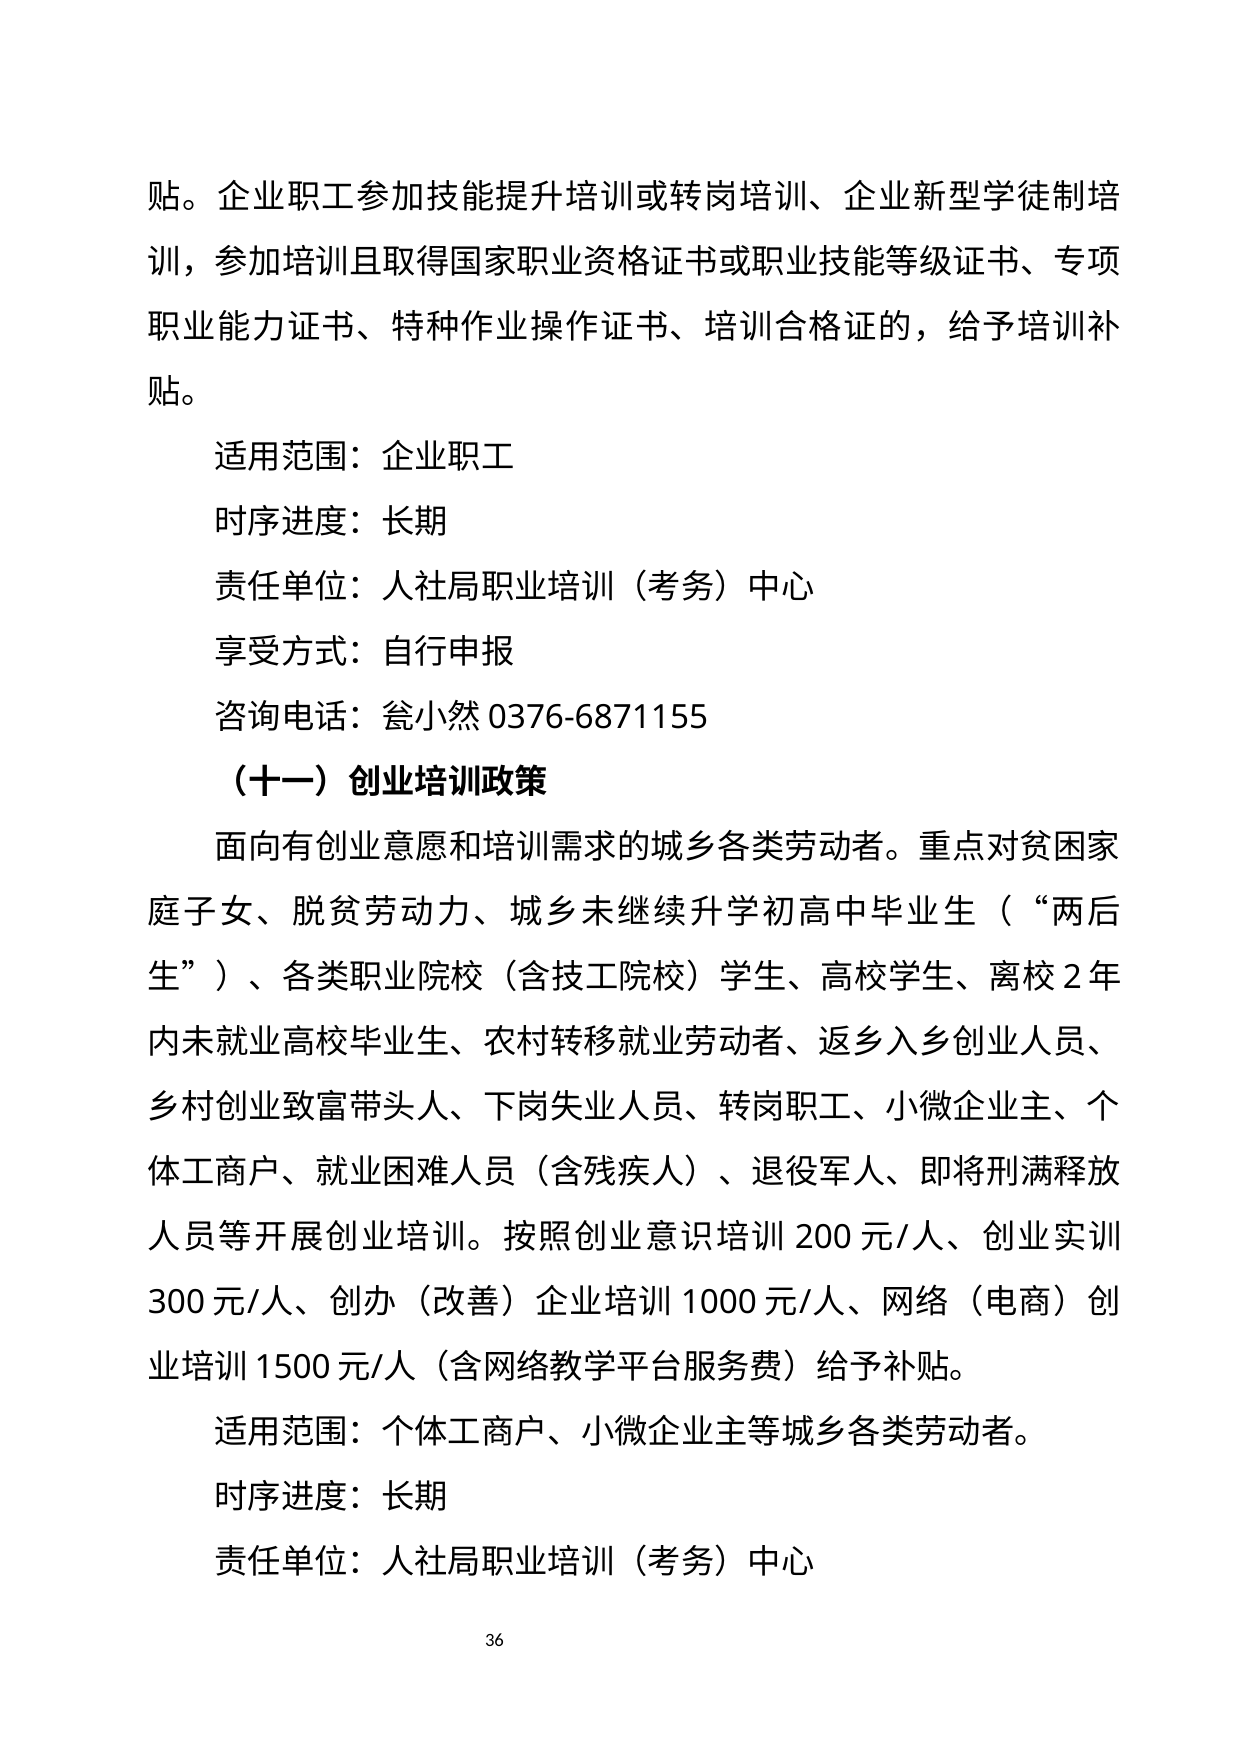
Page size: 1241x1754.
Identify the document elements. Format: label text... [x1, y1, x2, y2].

text 享受方式：自行申报 [148, 617, 1122, 682]
text 咨询电话：瓮小然0376-6871155 [148, 682, 1122, 747]
text 适用范围：企业职工 [148, 422, 1122, 487]
text 责任单位：人社局职业培训（考务）中心 [148, 552, 1122, 617]
text 面向有创业意愿和培训需求的城乡各类劳动者。重点对贫困家庭子女、脱贫劳动力、城乡未继续升学初高中毕业生（“两后生”）、各类职业院校（含技工院校）学生、高校学生、离校2年内未就业高校毕业生、农村转移就业劳动者、返乡入乡创业人员、乡村创业致富带头人、下岗失业人员、转岗职工、小微企业主、个体工商户、就业困难人员（含残疾人）、退役军人、即将刑满释放人员等开展创业培训。按照创业意识培训200元/人、创业实训300元/人、创办（改善）企业培训1000元/人、网络（电商）创业培训1500元/人（含网络教学平台服务费）给予补贴。 [148, 812, 1122, 1397]
text 时序进度：长期 [148, 487, 1122, 552]
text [148, 162, 1122, 422]
text 责任单位：人社局职业培训（考务）中心 [148, 1527, 1122, 1592]
text 适用范围：个体工商户、小微企业主等城乡各类劳动者。 [148, 1397, 1122, 1462]
text （十一）创业培训政策 [148, 747, 1122, 812]
text 时序进度：长期 [148, 1462, 1122, 1527]
